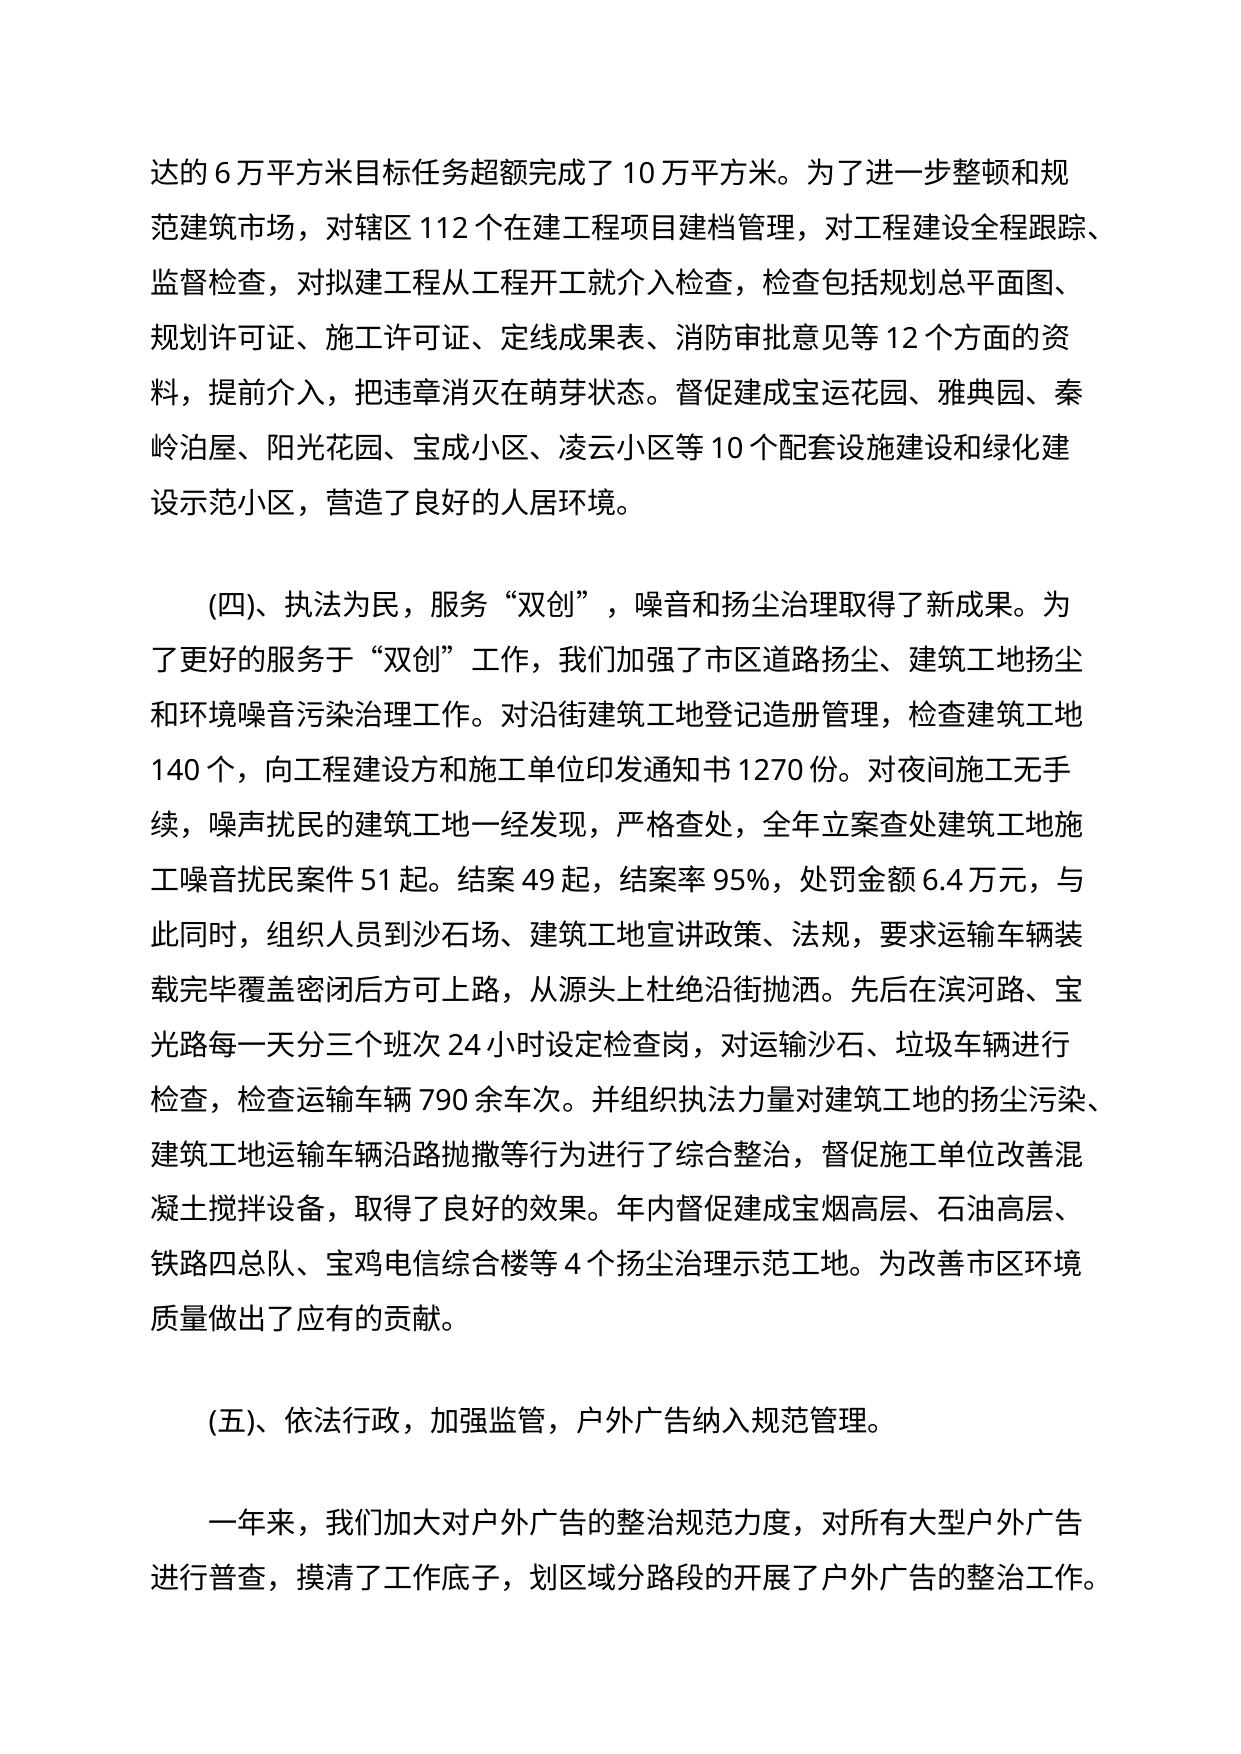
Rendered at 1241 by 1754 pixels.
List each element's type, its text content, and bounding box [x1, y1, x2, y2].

text (四)、执法为民，服务“双创”，噪音和扬尘治理取得了新成果。为了更好的服务于“双创”工作，我们加强了市区道路扬尘、建筑工地扬尘和环境噪音污染治理工作。对沿街建筑工地登记造册管理，检查建筑工地140个，向工程建设方和施工单位印发通知书1270份。对夜间施工无手续，噪声扰民的建筑工地一经发现，严格查处，全年立案查处建筑工地施工噪音扰民案件51起。结案49起，结案率95%，处罚金额6.4万元，与此同时，组织人员到沙石场、建筑工地宣讲政策、法规，要求运输车辆装载完毕覆盖密闭后方可上路，从源头上杜绝沿街抛洒。先后在滨河路、宝光路每一天分三个班次24小时设定检查岗，对运输沙石、垃圾车辆进行检查，检查运输车辆790余车次。并组织执法力量对建筑工地的扬尘污染、建筑工地运输车辆沿路抛撒等行为进行了综合整治，督促施工单位改善混凝土搅拌设备，取得了良好的效果。年内督促建成宝烟高层、石油高层、铁路四总队、宝鸡电信综合楼等4个扬尘治理示范工地。为改善市区环境质量做出了应有的贡献。 [150, 582, 1090, 1338]
text (五)、依法行政，加强监管，户外广告纳入规范管理。 [150, 1398, 1090, 1440]
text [150, 1499, 1090, 1597]
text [150, 150, 1090, 522]
